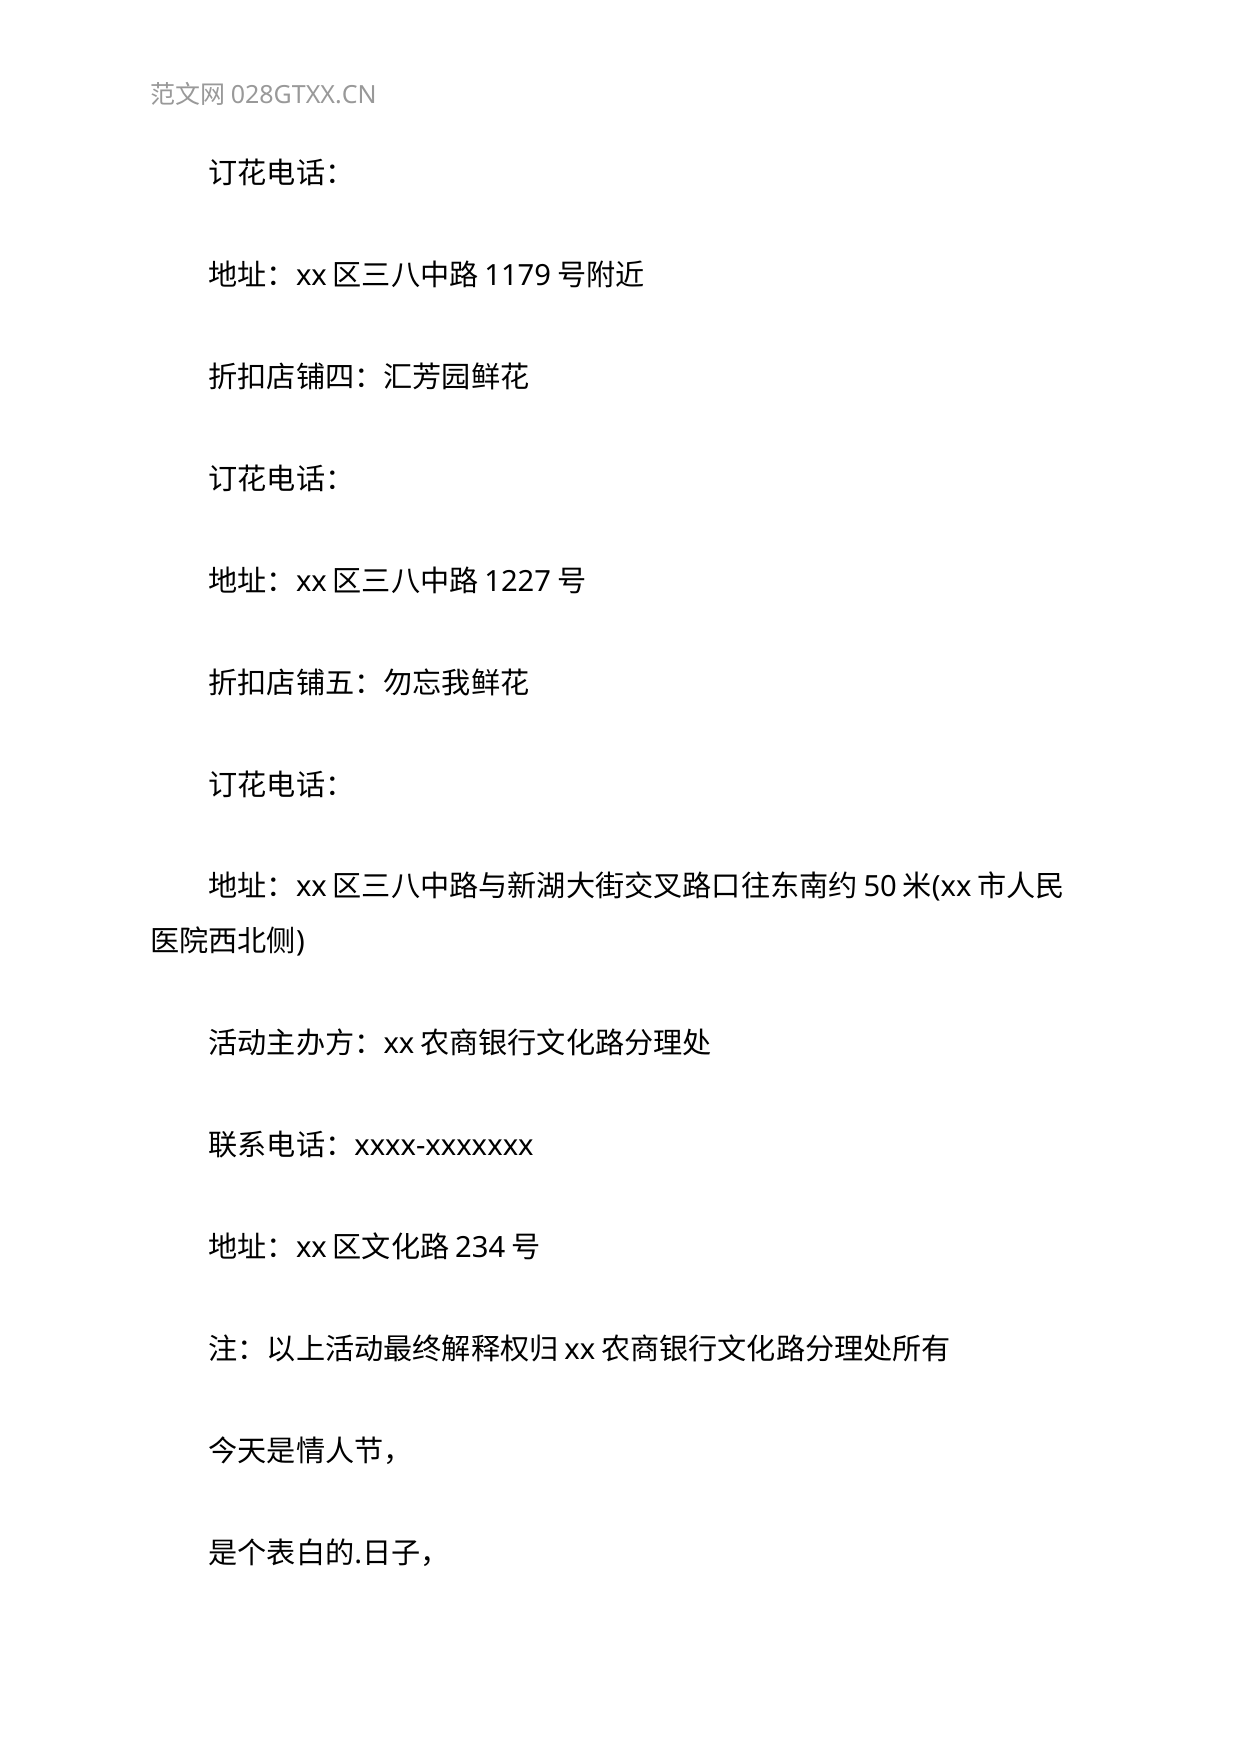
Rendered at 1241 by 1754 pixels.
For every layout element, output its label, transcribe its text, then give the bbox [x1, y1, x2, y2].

text 是个表白的.日子， [150, 1529, 1090, 1572]
text 折扣店铺四：汇芳园鲜花 [150, 354, 1090, 396]
text 地址：xx区三八中路1227号 [150, 557, 1090, 600]
text 地址：xx区三八中路与新湖大街交叉路口往东南约50米(xx市人民医院西北侧) [150, 863, 1090, 960]
text 联系电话：xxxx-xxxxxxx [150, 1122, 1090, 1164]
text 今天是情人节， [150, 1428, 1090, 1470]
text 地址：xx区文化路234号 [150, 1224, 1090, 1266]
text 活动主办方：xx农商银行文化路分理处 [150, 1020, 1090, 1062]
text 注：以上活动最终解释权归xx农商银行文化路分理处所有 [150, 1326, 1090, 1368]
text 订花电话： [150, 456, 1090, 498]
text 地址：xx区三八中路1179号附近 [150, 252, 1090, 294]
text 折扣店铺五：勿忘我鲜花 [150, 659, 1090, 702]
text 订花电话： [150, 150, 1090, 192]
text 订花电话： [150, 761, 1090, 803]
